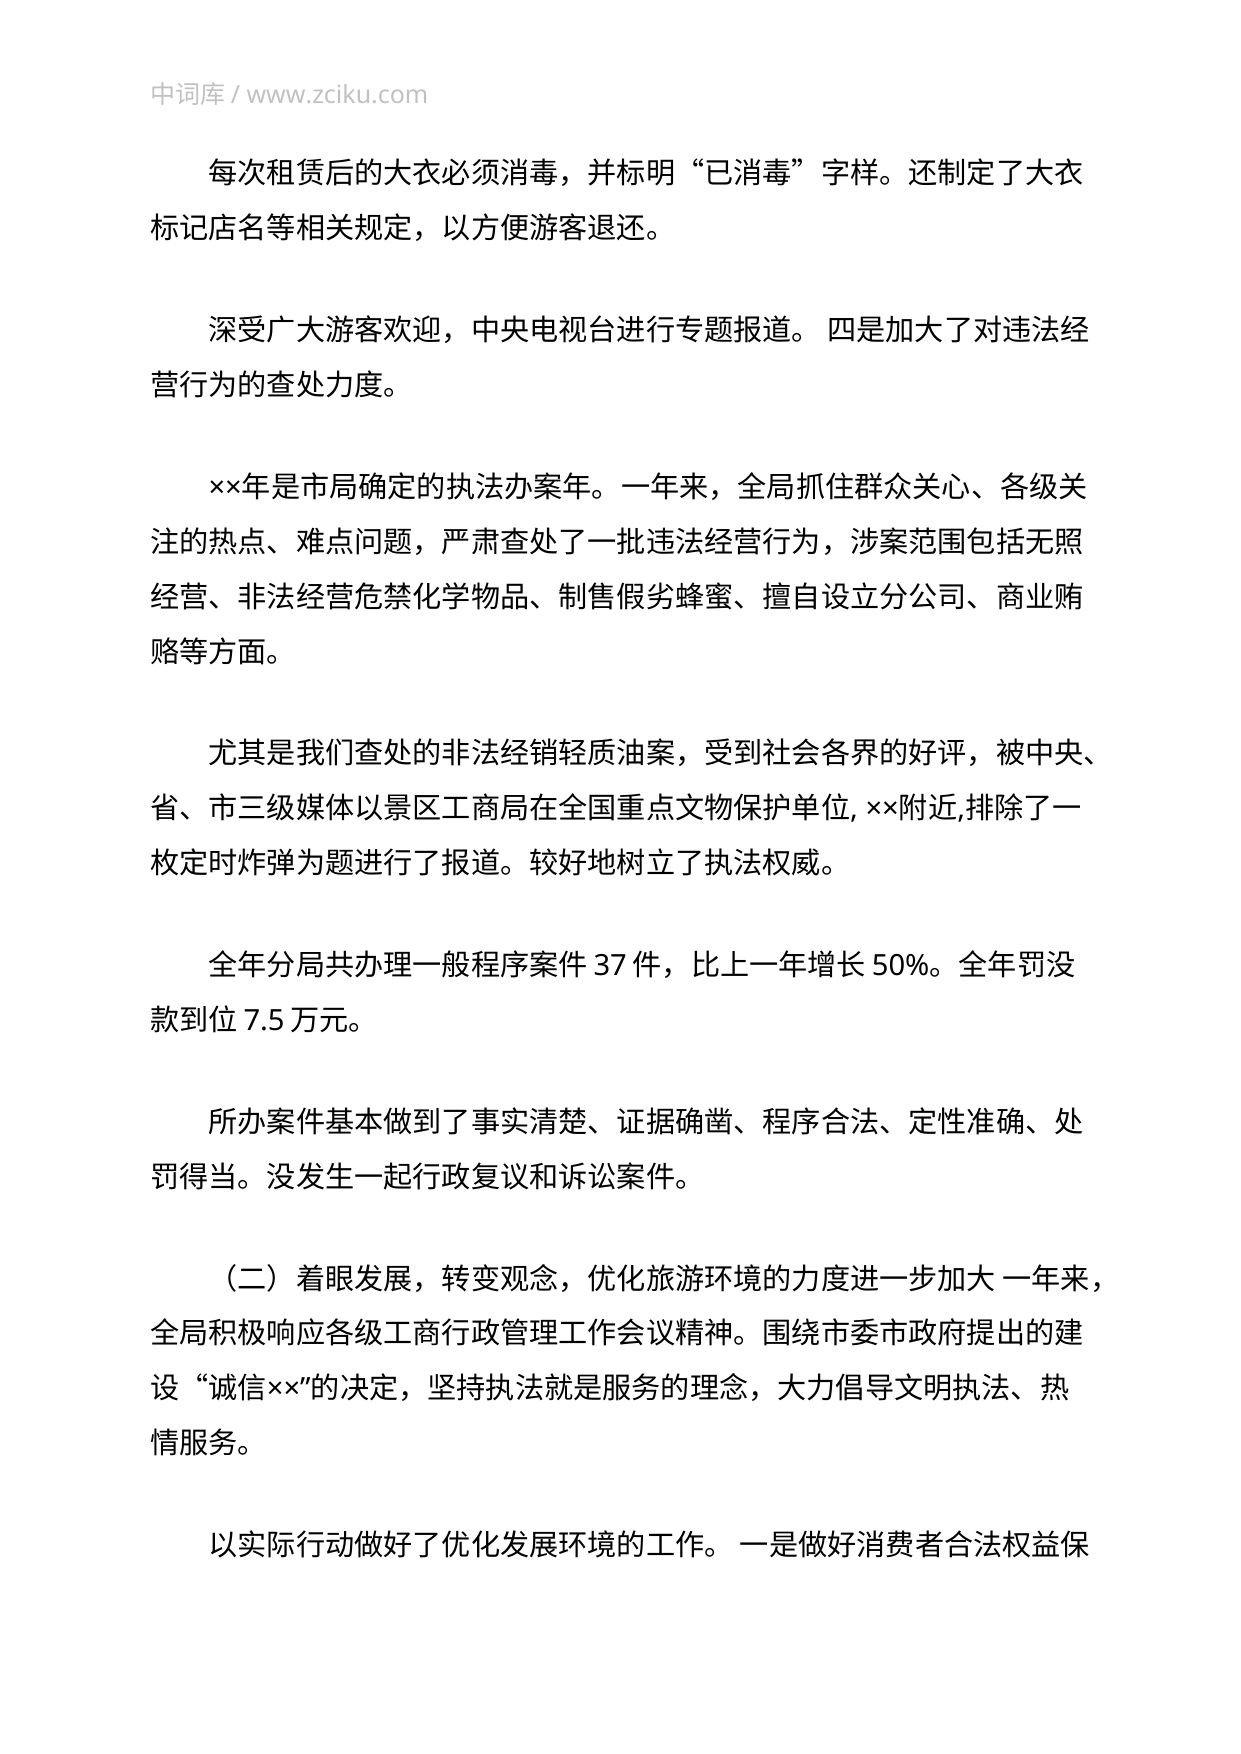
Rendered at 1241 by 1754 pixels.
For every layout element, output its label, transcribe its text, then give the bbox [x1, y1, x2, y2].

text 全年分局共办理一般程序案件37件，比上一年增长50%。全年罚没款到位7.5万元。 [150, 942, 1090, 1039]
text 深受广大游客欢迎，中央电视台进行专题报道。 四是加大了对违法经营行为的查处力度。 [150, 307, 1090, 404]
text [150, 1522, 1090, 1564]
text 尤其是我们查处的非法经销轻质油案，受到社会各界的好评，被中央、省、市三级媒体以景区工商局在全国重点文物保护单位, ××附近,排除了一枚定时炸弹为题进行了报道。较好地树立了执法权威。 [150, 730, 1090, 882]
text 所办案件基本做到了事实清楚、证据确凿、程序合法、定性准确、处罚得当。没发生一起行政复议和诉讼案件。 [150, 1098, 1090, 1196]
text ××年是市局确定的执法办案年。一年来，全局抓住群众关心、各级关注的热点、难点问题，严肃查处了一批违法经营行为，涉案范围包括无照经营、非法经营危禁化学物品、制售假劣蜂蜜、擅自设立分公司、商业贿赂等方面。 [150, 463, 1090, 670]
text 每次租赁后的大衣必须消毒，并标明“已消毒”字样。还制定了大衣标记店名等相关规定，以方便游客退还。 [150, 150, 1090, 247]
text （二）着眼发展，转变观念，优化旅游环境的力度进一步加大 一年来，全局积极响应各级工商行政管理工作会议精神。围绕市委市政府提出的建设“诚信××”的决定，坚持执法就是服务的理念，大力倡导文明执法、热情服务。 [150, 1255, 1090, 1462]
